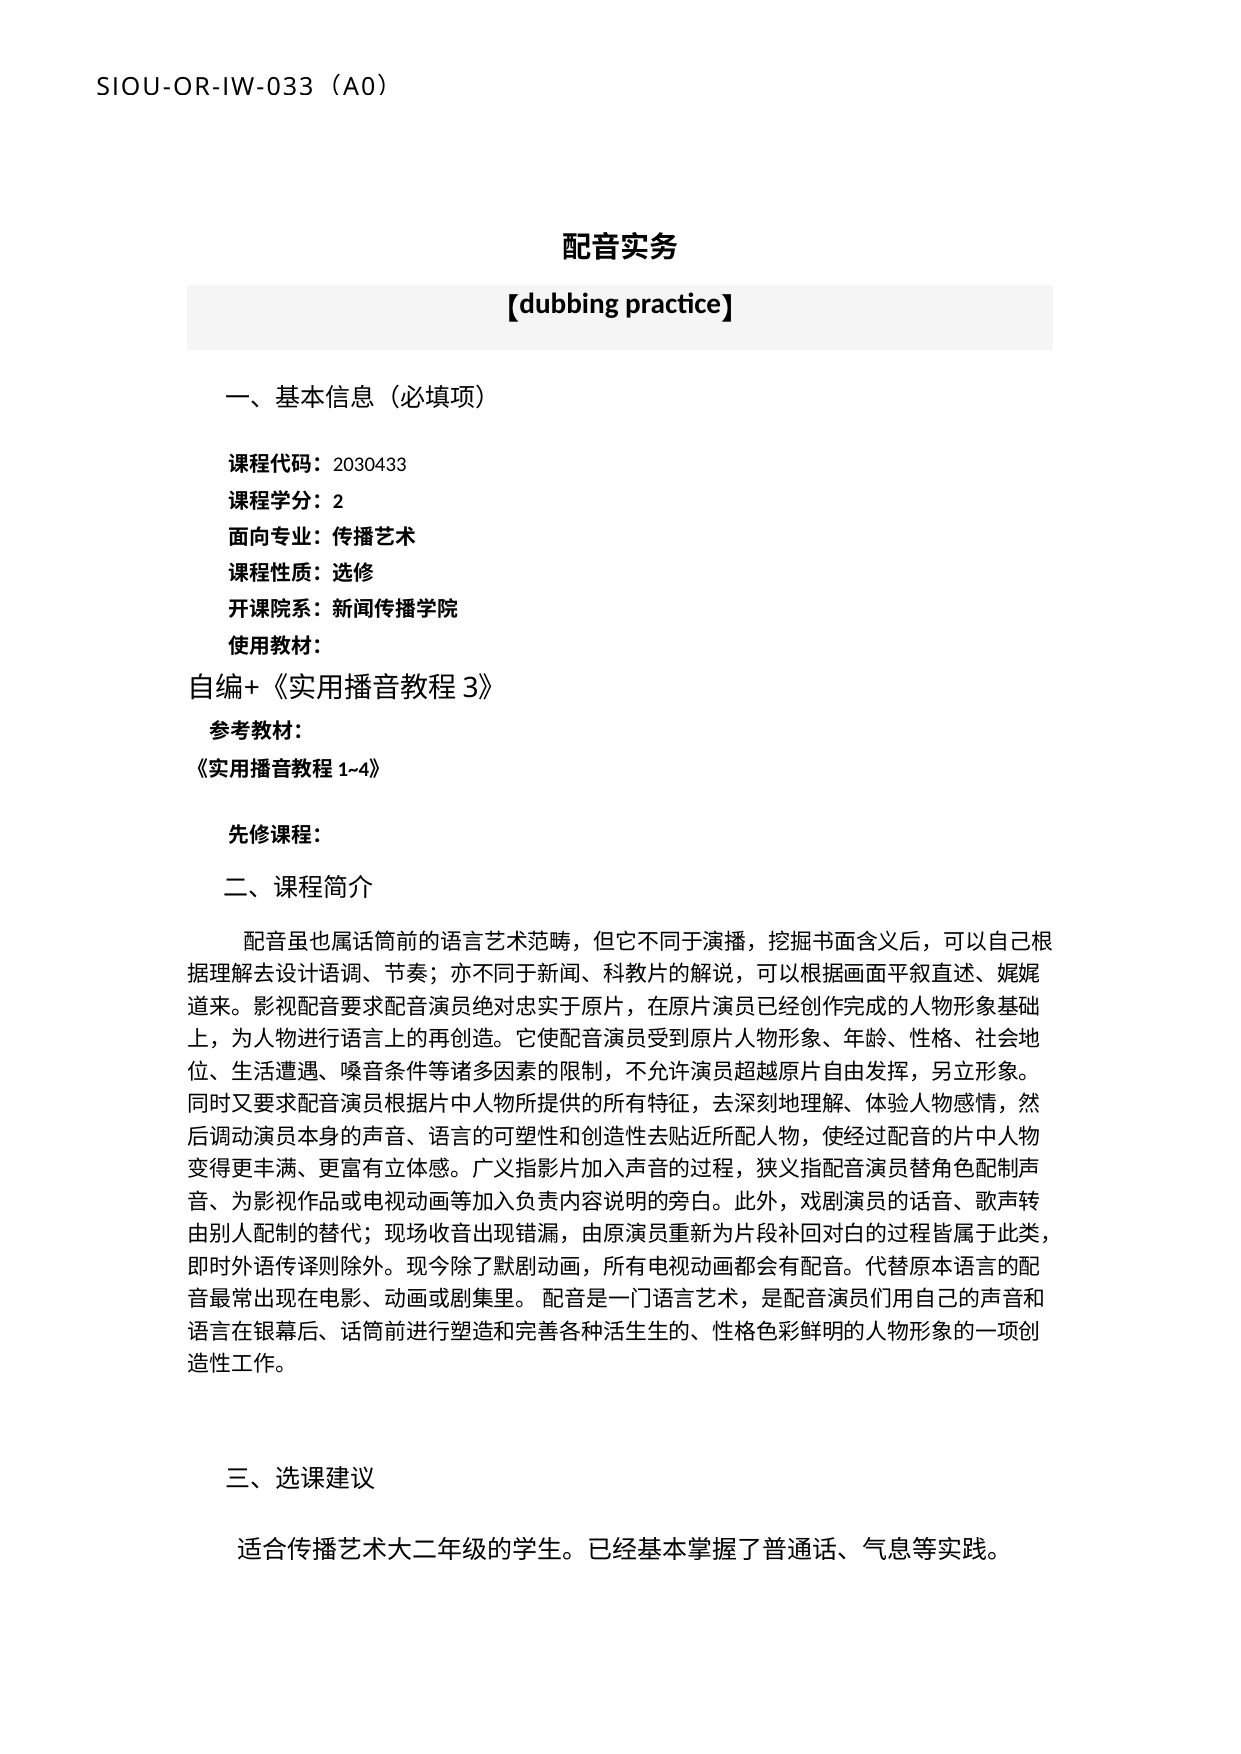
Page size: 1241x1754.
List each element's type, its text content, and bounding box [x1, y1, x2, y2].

text 配音虽也属话筒前的语言艺术范畴，但它不同于演播，挖掘书面含义后，可以自己根据理解去设计语调、节奏；亦不同于新闻、科教片的解说，可以根据画面平叙直述、娓娓道来。影视配音要求配音演员绝对忠实于原片，在原片演员已经创作完成的人物形象基础上，为人物进行语言上的再创造。它使配音演员受到原片人物形象、年龄、性格、社会地位、生活遭遇、嗓音条件等诸多因素的限制，不允许演员超越原片自由发挥，另立形象。同时又要求配音演员根据片中人物所提供的所有特征，去深刻地理解、体验人物感情，然后调动演员本身的声音、语言的可塑性和创造性去贴近所配人物，使经过配音的片中人物变得更丰满、更富有立体感。广义指影片加入声音的过程，狭义指配音演员替角色配制声音、为影视作品或电视动画等加入负责内容说明的旁白。此外，戏剧演员的话音、歌声转由别人配制的替代；现场收音出现错漏，由原演员重新为片段补回对白的过程皆属于此类，即时外语传译则除外。现今除了默剧动画，所有电视动画都会有配音。代替原本语言的配音最常出现在电影、动画或剧集里。 配音是一门语言艺术，是配音演员们用自己的声音和语言在银幕后、话筒前进行塑造和完善各种活生生的、性格色彩鲜明的人物形象的一项创造性工作。 [187, 923, 1053, 1378]
text 《实用播音教程1~4》 [187, 752, 1053, 782]
text 课程学分：2 [187, 484, 1053, 514]
text 配音实务 [187, 212, 1053, 277]
text 课程代码：2030433 [187, 448, 1053, 478]
text 适合传播艺术大二年级的学生。已经基本掌握了普通话、气息等实践。 [187, 1529, 1053, 1566]
text 参考教材： [187, 714, 1053, 744]
text 一、基本信息（必填项） [187, 363, 1053, 428]
text 三、选课建议 [187, 1444, 1053, 1509]
text 开课院系：新闻传播学院 [187, 593, 1053, 623]
list 课程简介 [187, 867, 1053, 903]
text 面向专业：传播艺术 [187, 520, 1053, 550]
text 课程性质：选修 [187, 556, 1053, 587]
text 自编+《实用播音教程3》 [187, 665, 1053, 706]
text 【dubbing practice】 [187, 285, 1053, 350]
text 使用教材： [187, 629, 1053, 659]
text 先修课程： [187, 818, 1053, 849]
